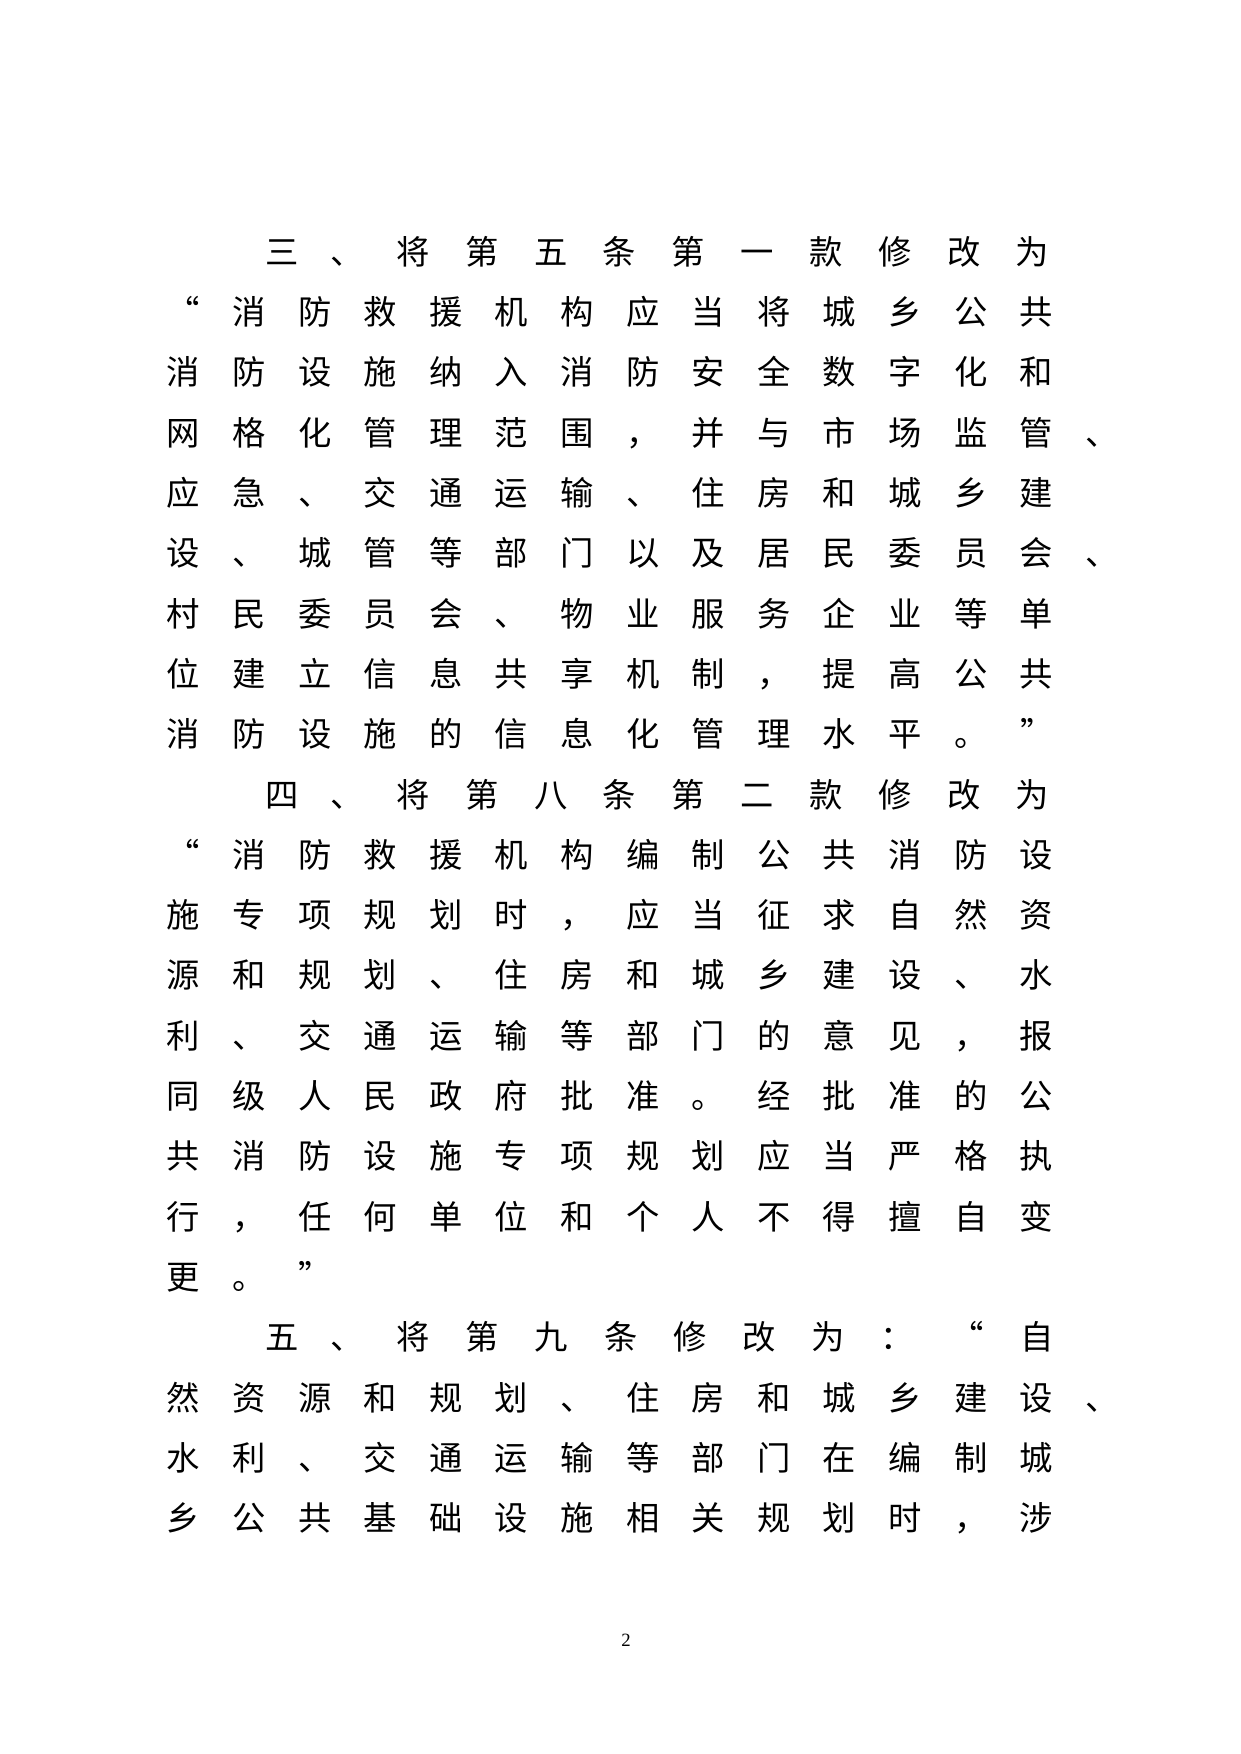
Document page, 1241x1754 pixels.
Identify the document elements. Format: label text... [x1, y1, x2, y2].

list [167, 1305, 1085, 1546]
list 将第五条第一款修改为：“消防救援机构应当将城乡公共消防设施纳入消防安全数字化和网格化管理范围，并与市场监管、应急、交通运输、住房和城乡建设、城管等部门以及居民委员会、村民委员会、物业服务企业等单位建立信息共享机制，提高公共消防设施的信息化管理水平。” [167, 219, 1085, 762]
list 将第八条第二款修改为：“消防救援机构编制公共消防设施专项规划时，应当征求自然资源和规划、住房和城乡建设、水利、交通运输等部门的意见，报同级人民政府批准。经批准的公共消防设施专项规划应当严格执行，任何单位和个人不得擅自变更。” [167, 762, 1085, 1305]
